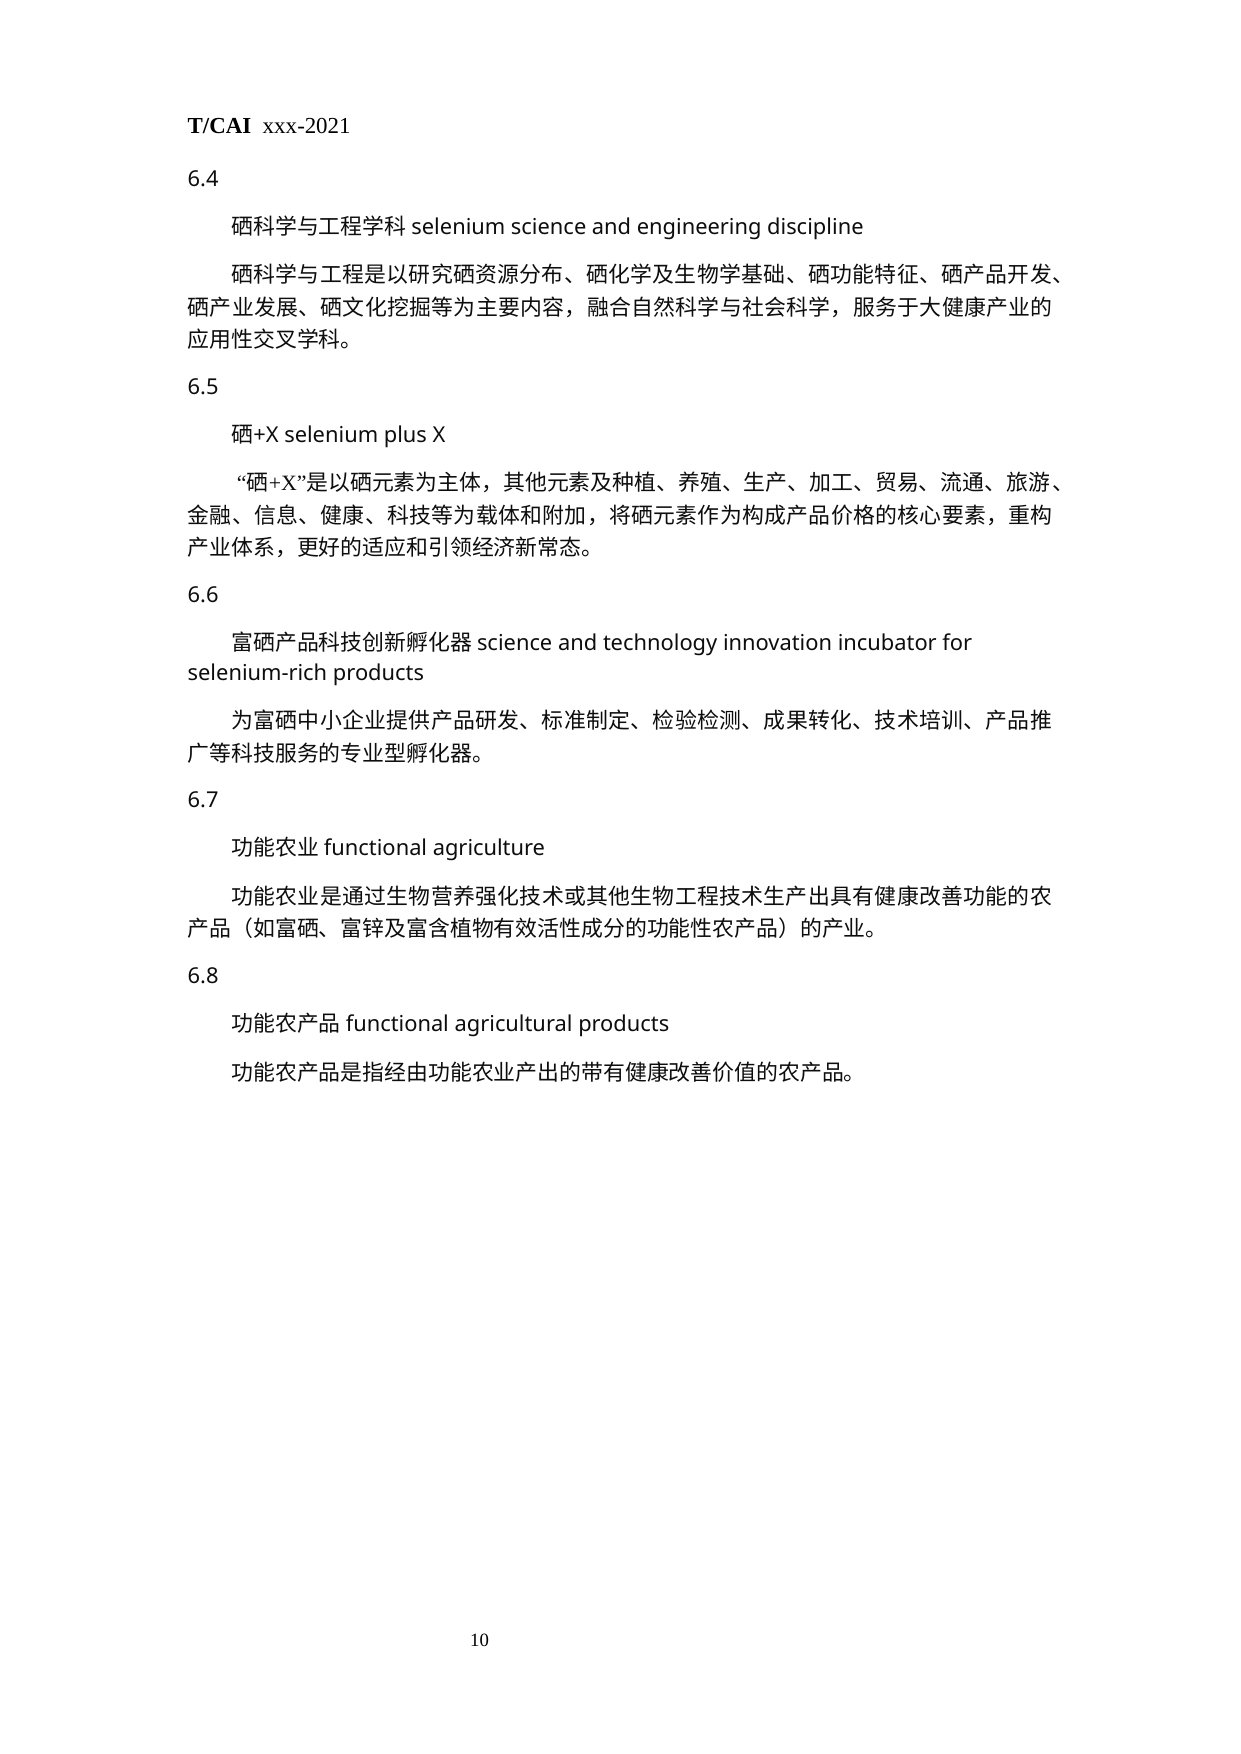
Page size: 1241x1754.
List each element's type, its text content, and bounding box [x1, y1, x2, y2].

text 为富硒中小企业提供产品研发、标准制定、检验检测、成果转化、技术培训、产品推广等科技服务的专业型孵化器。 [187, 703, 1053, 768]
text 功能农产品是指经由功能农业产出的带有健康改善价值的农产品。 [187, 1054, 1053, 1087]
subtitle 硒科学与工程学科 selenium science and engineering discipline [187, 209, 1053, 240]
subtitle 硒+X selenium plus X [187, 417, 1053, 448]
text “硒+X”是以硒元素为主体，其他元素及种植、养殖、生产、加工、贸易、流通、旅游、金融、信息、健康、科技等为载体和附加，将硒元素作为构成产品价格的核心要素，重构产业体系，更好的适应和引领经济新常态。 [187, 465, 1053, 562]
subtitle 功能农业 functional agriculture [187, 830, 1053, 862]
subtitle 富硒产品科技创新孵化器 science and technology innovation incubator for selenium-rich products [187, 625, 1053, 686]
text 功能农业是通过生物营养强化技术或其他生物工程技术生产出具有健康改善功能的农产品（如富硒、富锌及富含植物有效活性成分的功能性农产品）的产业。 [187, 878, 1053, 943]
subtitle 功能农产品 functional agricultural products [187, 1006, 1053, 1038]
text 硒科学与工程是以研究硒资源分布、硒化学及生物学基础、硒功能特征、硒产品开发、硒产业发展、硒文化挖掘等为主要内容，融合自然科学与社会科学，服务于大健康产业的应用性交叉学科。 [187, 257, 1053, 354]
